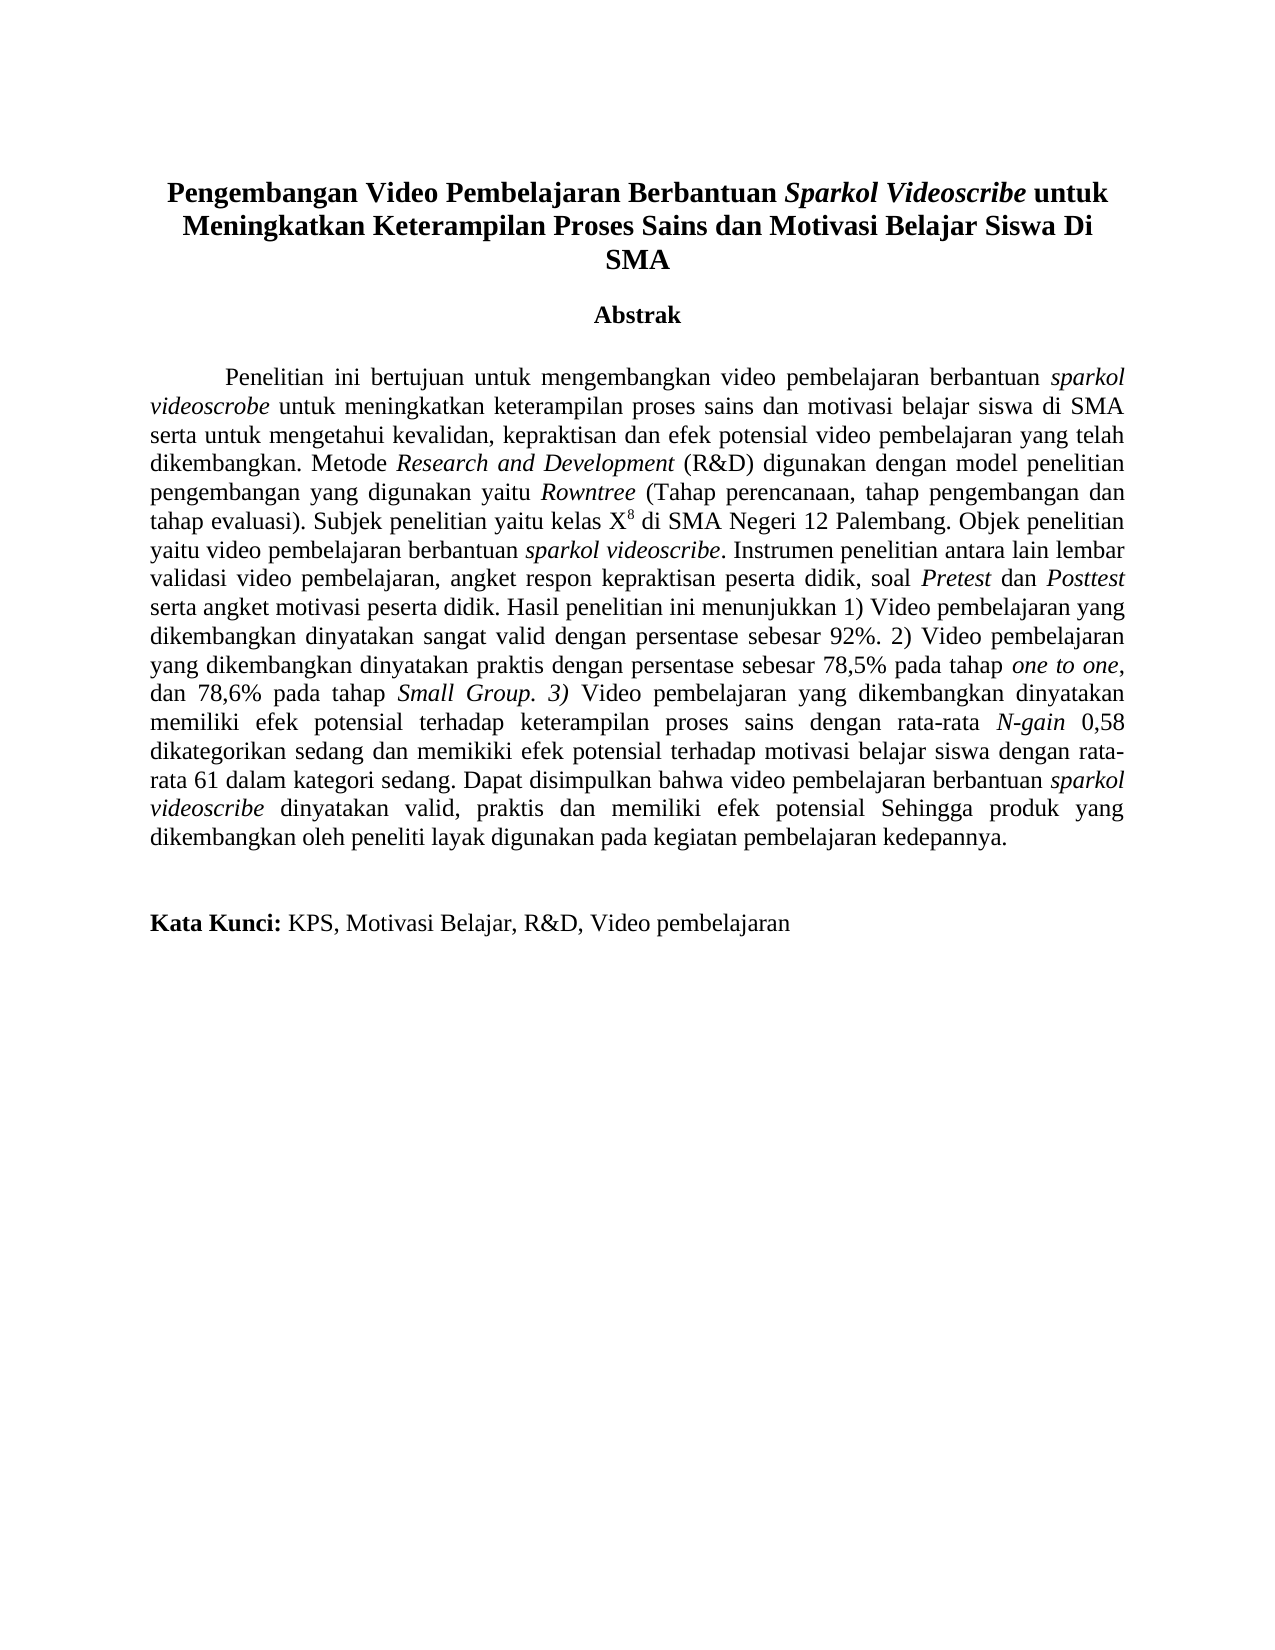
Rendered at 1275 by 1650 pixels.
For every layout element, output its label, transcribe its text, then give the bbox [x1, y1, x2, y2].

text Penelitian ini bertujuan untuk mengembangkan video pembelajaran berbantuan sparkol videoscrobe untuk meningkatkan keterampilan proses sains dan motivasi belajar siswa di SMA serta untuk mengetahui kevalidan, kepraktisan dan efek potensial video pembelajaran yang telah dikembangkan. Metode Research and Development (R&D) digunakan dengan model penelitian pengembangan yang digunakan yaitu Rowntree (Tahap perencanaan, tahap pengembangan dan tahap evaluasi). Subjek penelitian yaitu kelas X8 di SMA Negeri 12 Palembang. Objek penelitian yaitu video pembelajaran berbantuan sparkol videoscribe. Instrumen penelitian antara lain lembar validasi video pembelajaran, angket respon kepraktisan peserta didik, soal Pretest dan Posttest serta angket motivasi peserta didik. Hasil penelitian ini menunjukkan 1) Video pembelajaran yang dikembangkan dinyatakan sangat valid dengan persentase sebesar 92%. 2) Video pembelajaran yang dikembangkan dinyatakan praktis dengan persentase sebesar 78,5% pada tahap one to one, dan 78,6% pada tahap Small Group. 3) Video pembelajaran yang dikembangkan dinyatakan memiliki efek potensial terhadap keterampilan proses sains dengan rata-rata N-gain 0,58 dikategorikan sedang dan memikiki efek potensial terhadap motivasi belajar siswa dengan rata-rata 61 dalam kategori sedang. Dapat disimpulkan bahwa video pembelajaran berbantuan sparkol videoscribe dinyatakan valid, praktis dan memiliki efek potensial Sehingga produk yang dikembangkan oleh peneliti layak digunakan pada kegiatan pembelajaran kedepannya. [150, 563, 1125, 851]
text Pengembangan Video Pembelajaran Berbantuan Sparkol Videoscribe untuk Meningkatkan Keterampilan Proses Sains dan Motivasi Belajar Siswa Di SMA [150, 175, 1125, 276]
text Abstrak [150, 301, 1125, 329]
text Kata Kunci: KPS, Motivasi Belajar, R&D, Video pembelajaran [150, 908, 1125, 937]
